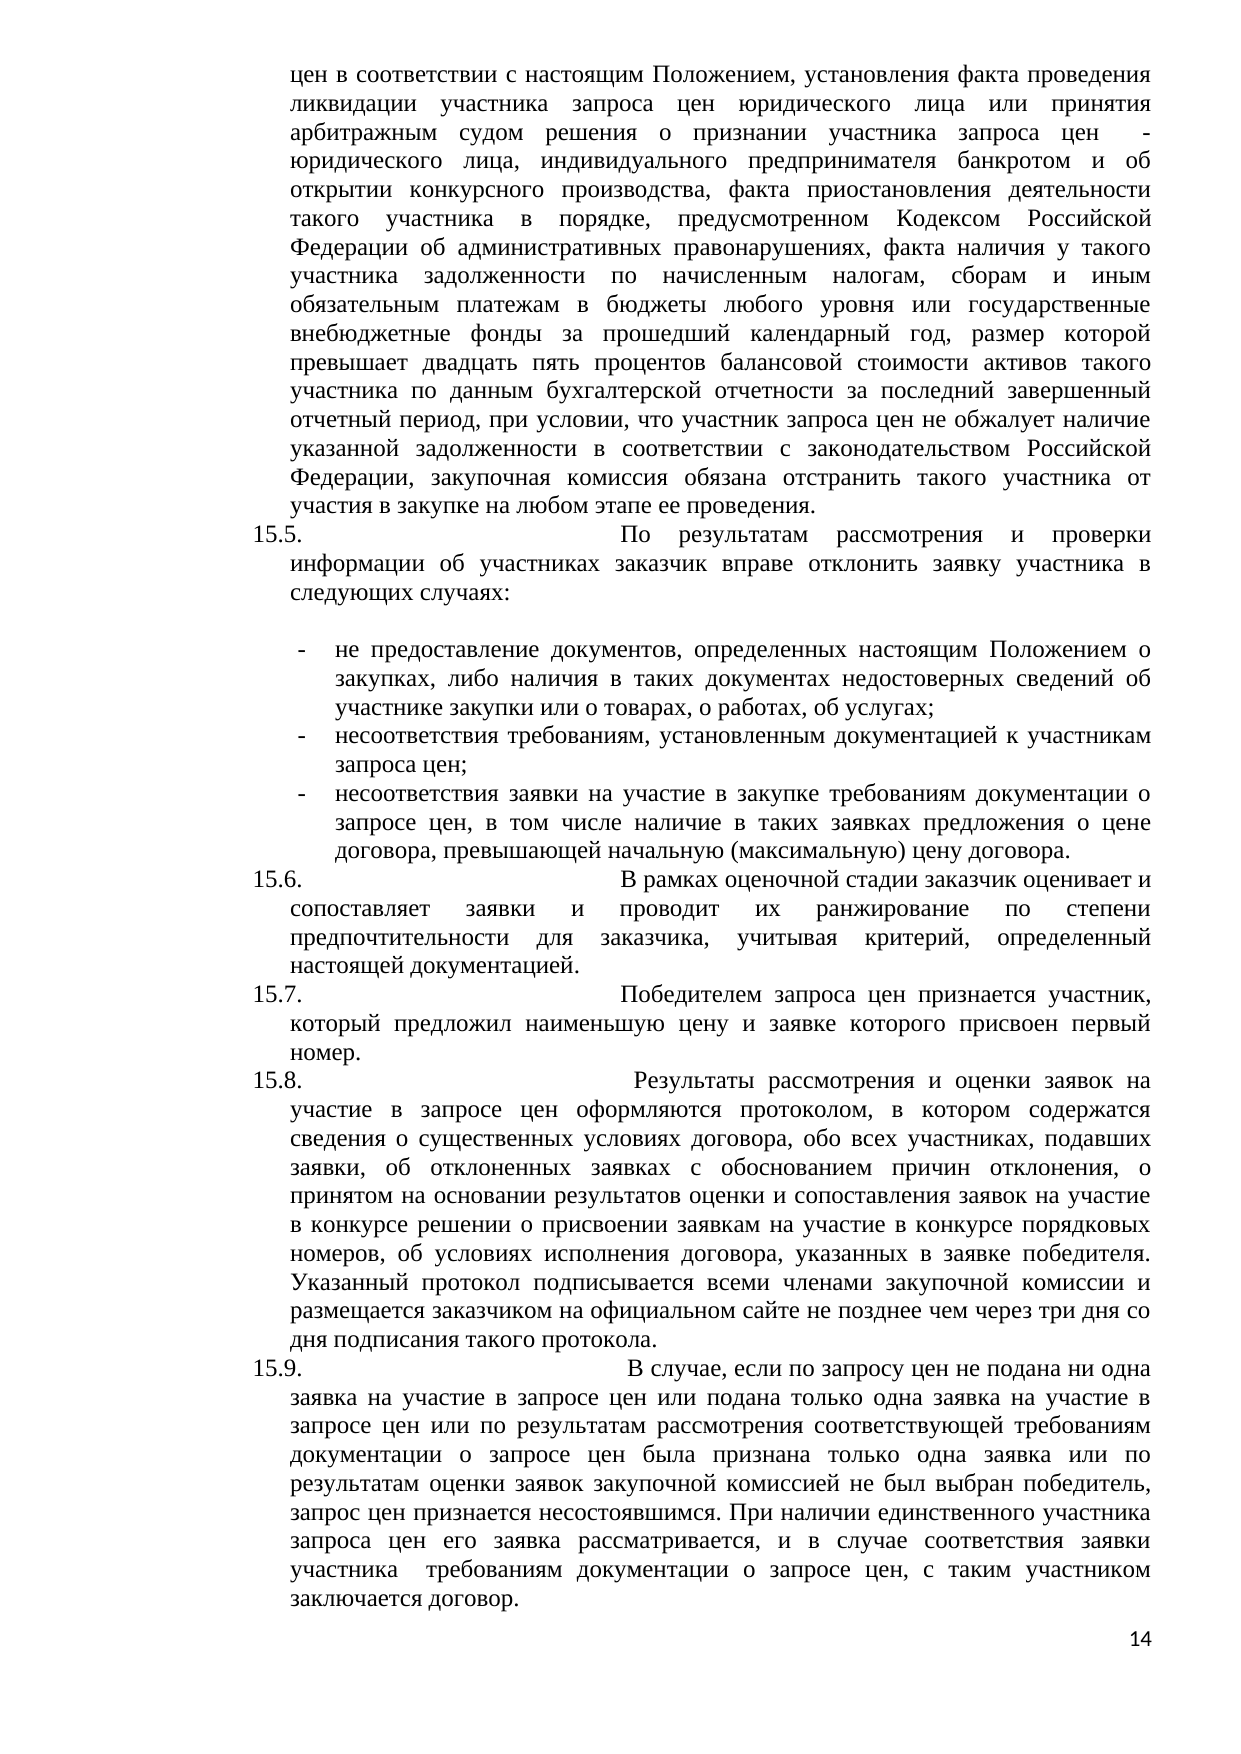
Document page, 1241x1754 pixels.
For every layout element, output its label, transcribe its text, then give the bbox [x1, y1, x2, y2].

list В рамках оценочной стадии заказчик оценивает и сопоставляет заявки и проводит их ранжирование по степени предпочтительности для заказчика, учитывая критерий, определенный настоящей документацией. [252, 864, 1152, 979]
list В случае, если по запросу цен не подана ни одна заявка на участие в запросе цен или подана только одна заявка на участие в запросе цен или по результатам рассмотрения соответствующей требованиям документации о запросе цен была признана только одна заявка или по результатам оценки заявок закупочной комиссией не был выбран победитель, запрос цен признается несостоявшимся. При наличии единственного участника запроса цен его заявка рассматривается, и в случае соответствия заявки участника требованиям документации о запросе цен, с таким участником заключается договор. [252, 1353, 1152, 1612]
list По результатам рассмотрения и проверки информации об участниках заказчик вправе отклонить заявку участника в следующих случаях: [252, 519, 1152, 605]
list несоответствия требованиям, установленным документацией к участникам запроса цен; [297, 720, 1152, 778]
list Результаты рассмотрения и оценки заявок на участие в запросе цен оформляются протоколом, в котором содержатся сведения о существенных условиях договора, обо всех участниках, подавших заявки, об отклоненных заявках с обоснованием причин отклонения, о принятом на основании результатов оценки и сопоставления заявок на участие в конкурсе решении о присвоении заявкам на участие в конкурсе порядковых номеров, об условиях исполнения договора, указанных в заявке победителя. Указанный протокол подписывается всеми членами закупочной комиссии и размещается заказчиком на официальном сайте не позднее чем через три дня со дня подписания такого протокола. [252, 1065, 1152, 1353]
list не предоставление документов, определенных настоящим Положением о закупках, либо наличия в таких документах недостоверных сведений об участнике закупки или о товарах, о работах, об услугах; [297, 634, 1152, 720]
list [252, 59, 1152, 519]
list несоответствия заявки на участие в закупке требованиям документации о запросе цен, в том числе наличие в таких заявках предложения о цене договора, превышающей начальную (максимальную) цену договора. [297, 778, 1152, 864]
list Победителем запроса цен признается участник, который предложил наименьшую цену и заявке которого присвоен первый номер. [252, 979, 1152, 1065]
